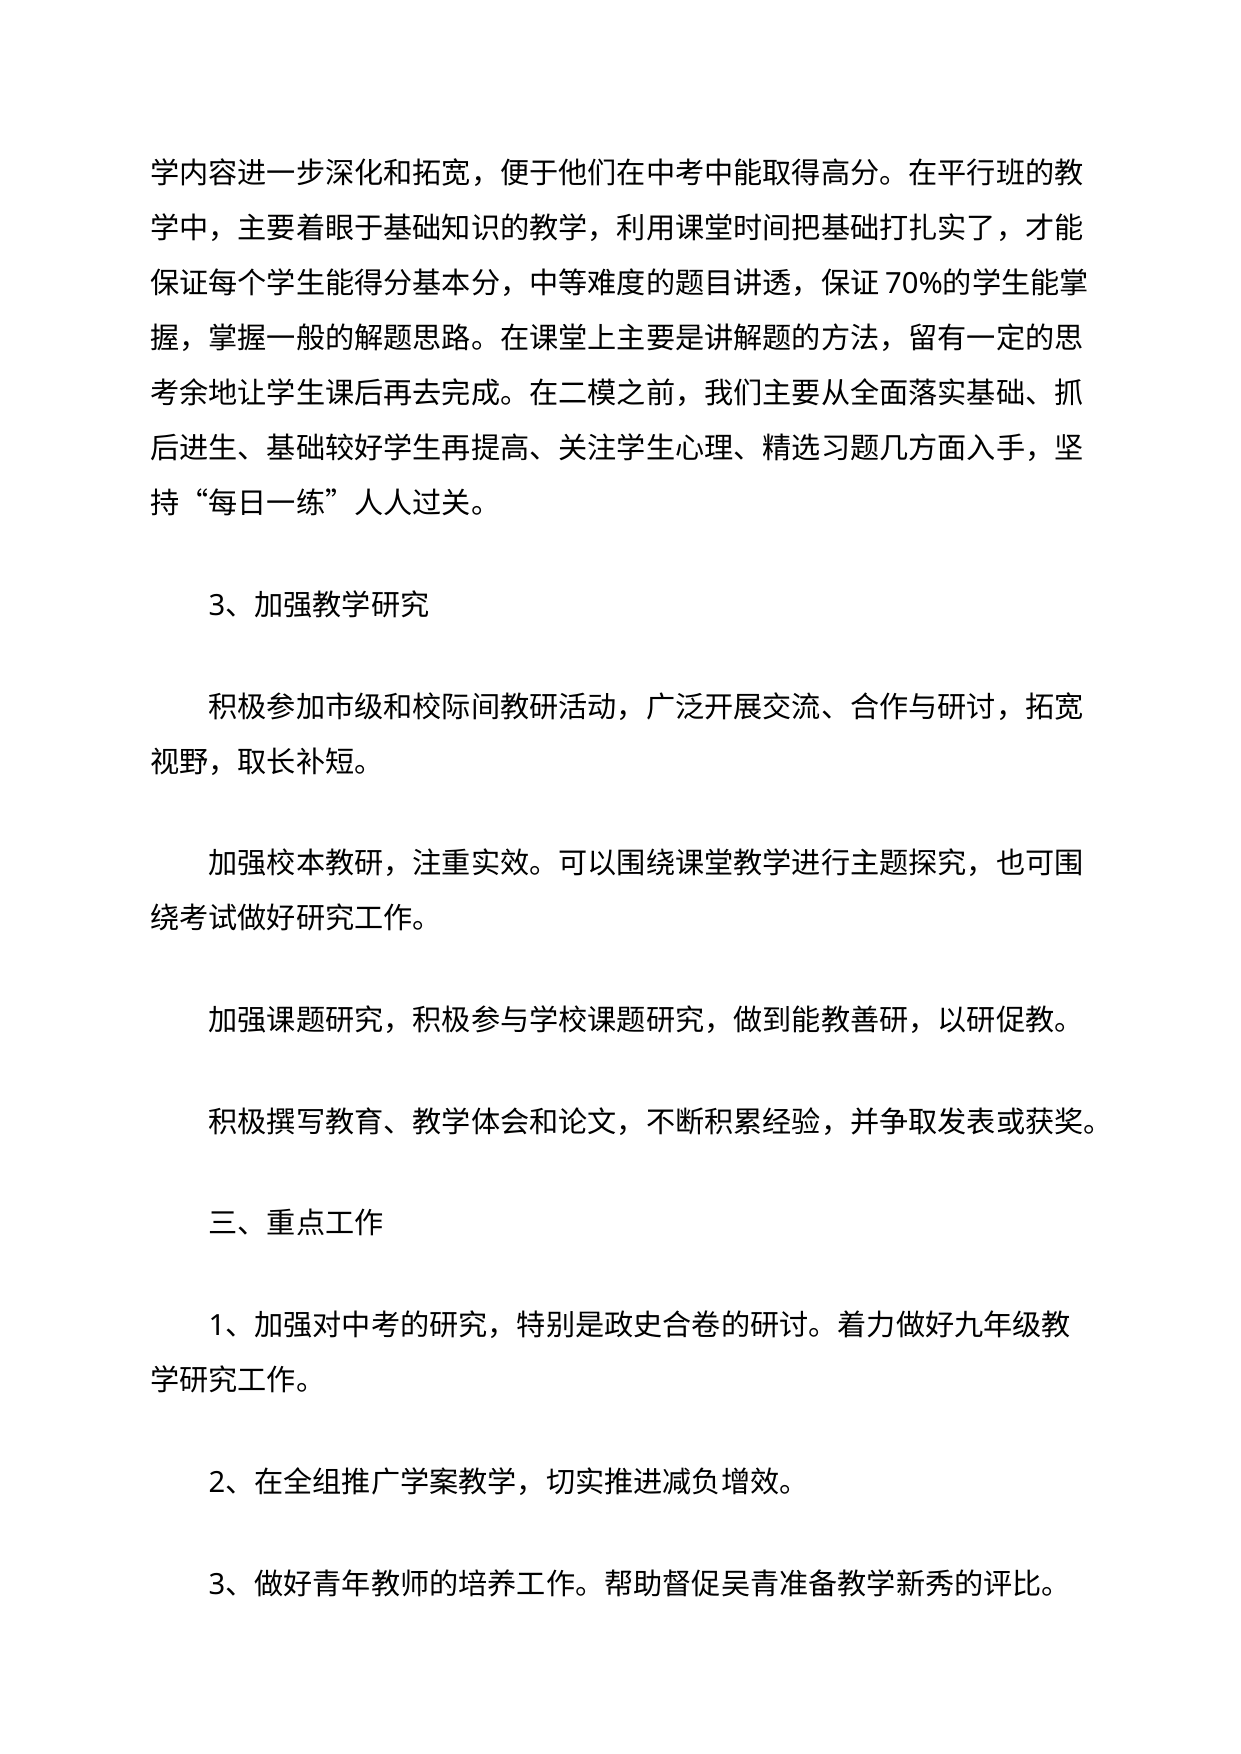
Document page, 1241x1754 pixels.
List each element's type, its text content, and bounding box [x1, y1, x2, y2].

text 1、加强对中考的研究，特别是政史合卷的研讨。着力做好九年级教学研究工作。 [150, 1302, 1090, 1399]
text 2、在全组推广学案教学，切实推进减负增效。 [150, 1459, 1090, 1501]
text 3、做好青年教师的培养工作。帮助督促吴青准备教学新秀的评比。 [150, 1561, 1090, 1603]
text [150, 150, 1090, 522]
text 三、重点工作 [150, 1200, 1090, 1242]
text 加强课题研究，积极参与学校课题研究，做到能教善研，以研促教。 [150, 997, 1090, 1039]
text 3、加强教学研究 [150, 581, 1090, 624]
text 积极撰写教育、教学体会和论文，不断积累经验，并争取发表或获奖。 [150, 1098, 1090, 1141]
text 积极参加市级和校际间教研活动，广泛开展交流、合作与研讨，拓宽视野，取长补短。 [150, 683, 1090, 780]
text 加强校本教研，注重实效。可以围绕课堂教学进行主题探究，也可围绕考试做好研究工作。 [150, 840, 1090, 937]
